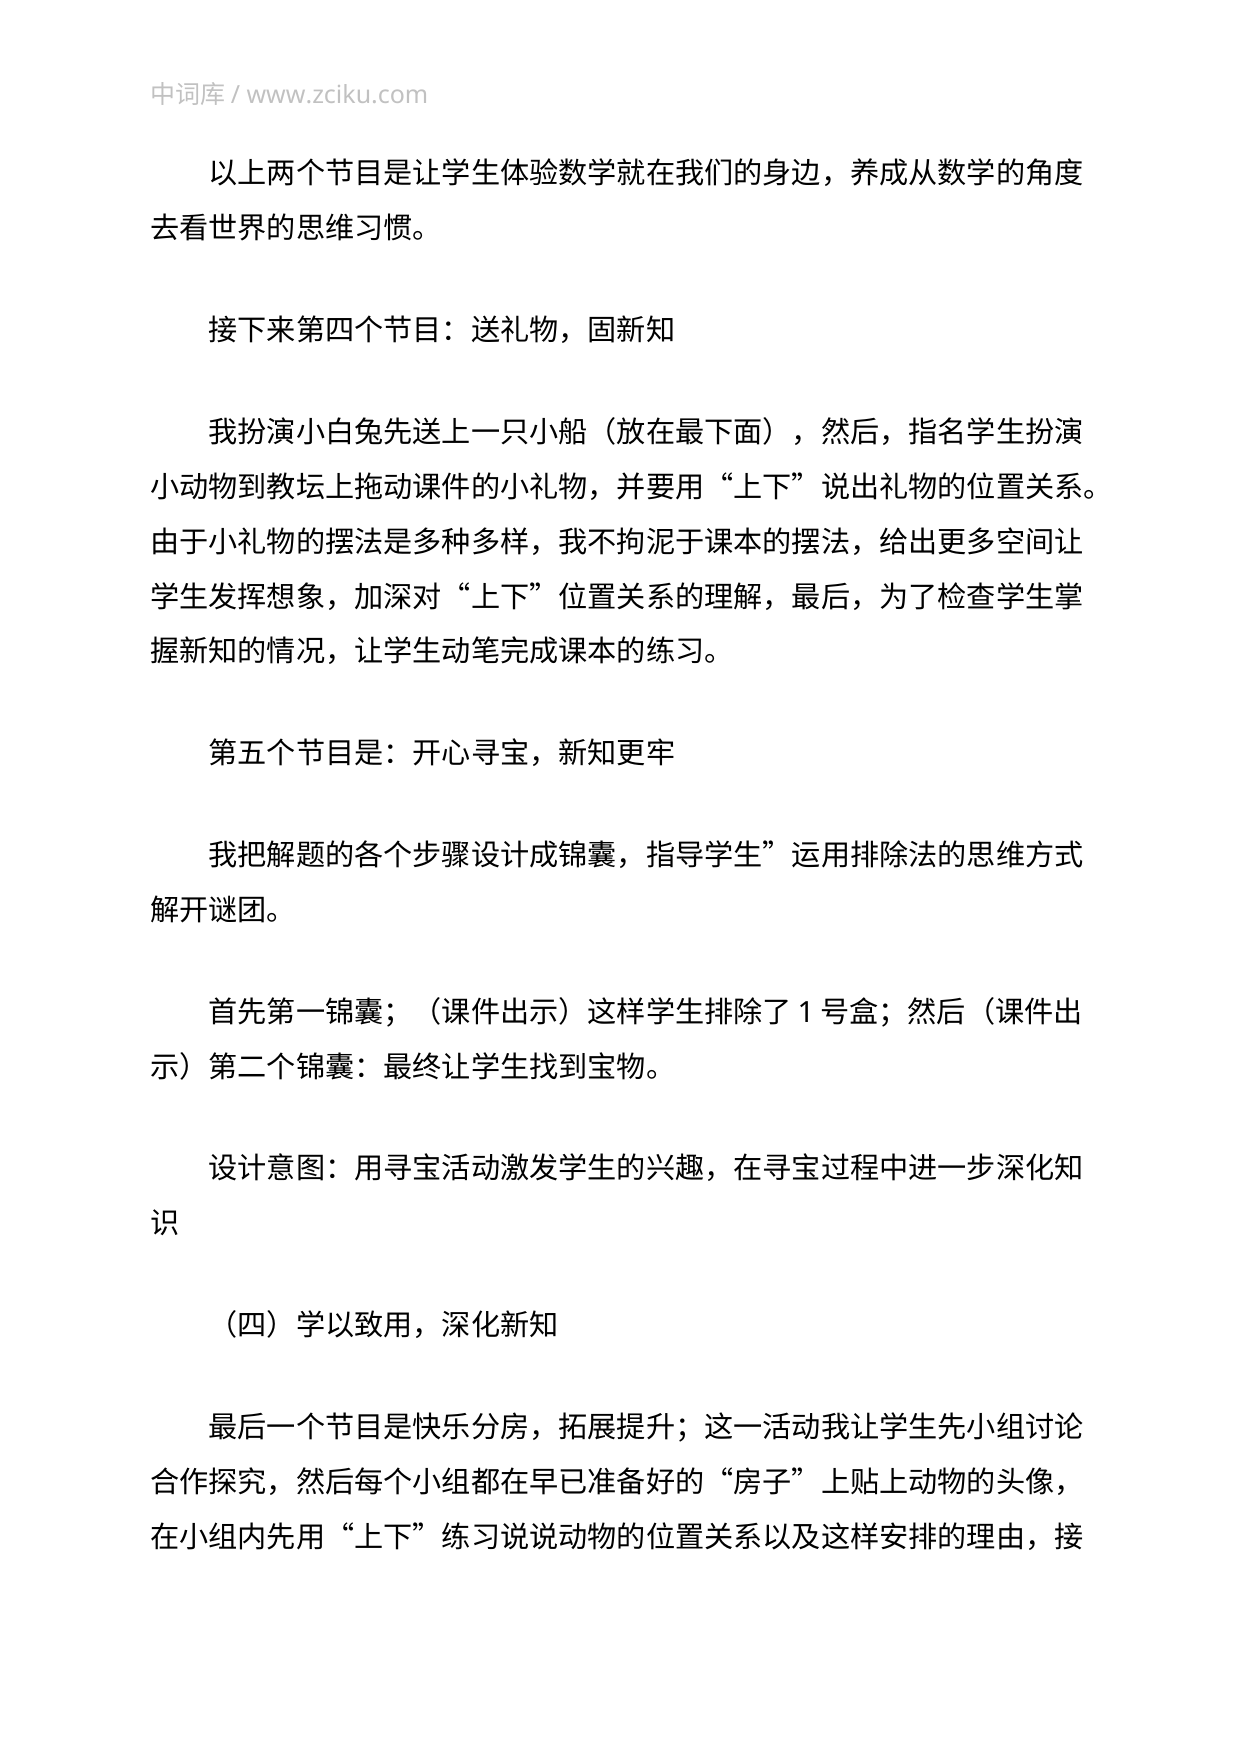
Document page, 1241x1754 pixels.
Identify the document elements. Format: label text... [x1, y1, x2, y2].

text 以上两个节目是让学生体验数学就在我们的身边，养成从数学的角度去看世界的思维习惯。 [150, 150, 1090, 247]
text （四）学以致用，深化新知 [150, 1302, 1090, 1344]
text 我把解题的各个步骤设计成锦囊，指导学生”运用排除法的思维方式解开谜团。 [150, 832, 1090, 929]
text 首先第一锦囊；（课件出示）这样学生排除了1号盒；然后（课件出示）第二个锦囊：最终让学生找到宝物。 [150, 988, 1090, 1086]
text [150, 1403, 1090, 1556]
text 设计意图：用寻宝活动激发学生的兴趣，在寻宝过程中进一步深化知识 [150, 1145, 1090, 1242]
text 第五个节目是：开心寻宝，新知更牢 [150, 730, 1090, 772]
text 接下来第四个节目：送礼物，固新知 [150, 307, 1090, 349]
text 我扮演小白兔先送上一只小船（放在最下面），然后，指名学生扮演小动物到教坛上拖动课件的小礼物，并要用“上下”说出礼物的位置关系。由于小礼物的摆法是多种多样，我不拘泥于课本的摆法，给出更多空间让学生发挥想象，加深对“上下”位置关系的理解，最后，为了检查学生掌握新知的情况，让学生动笔完成课本的练习。 [150, 408, 1090, 670]
